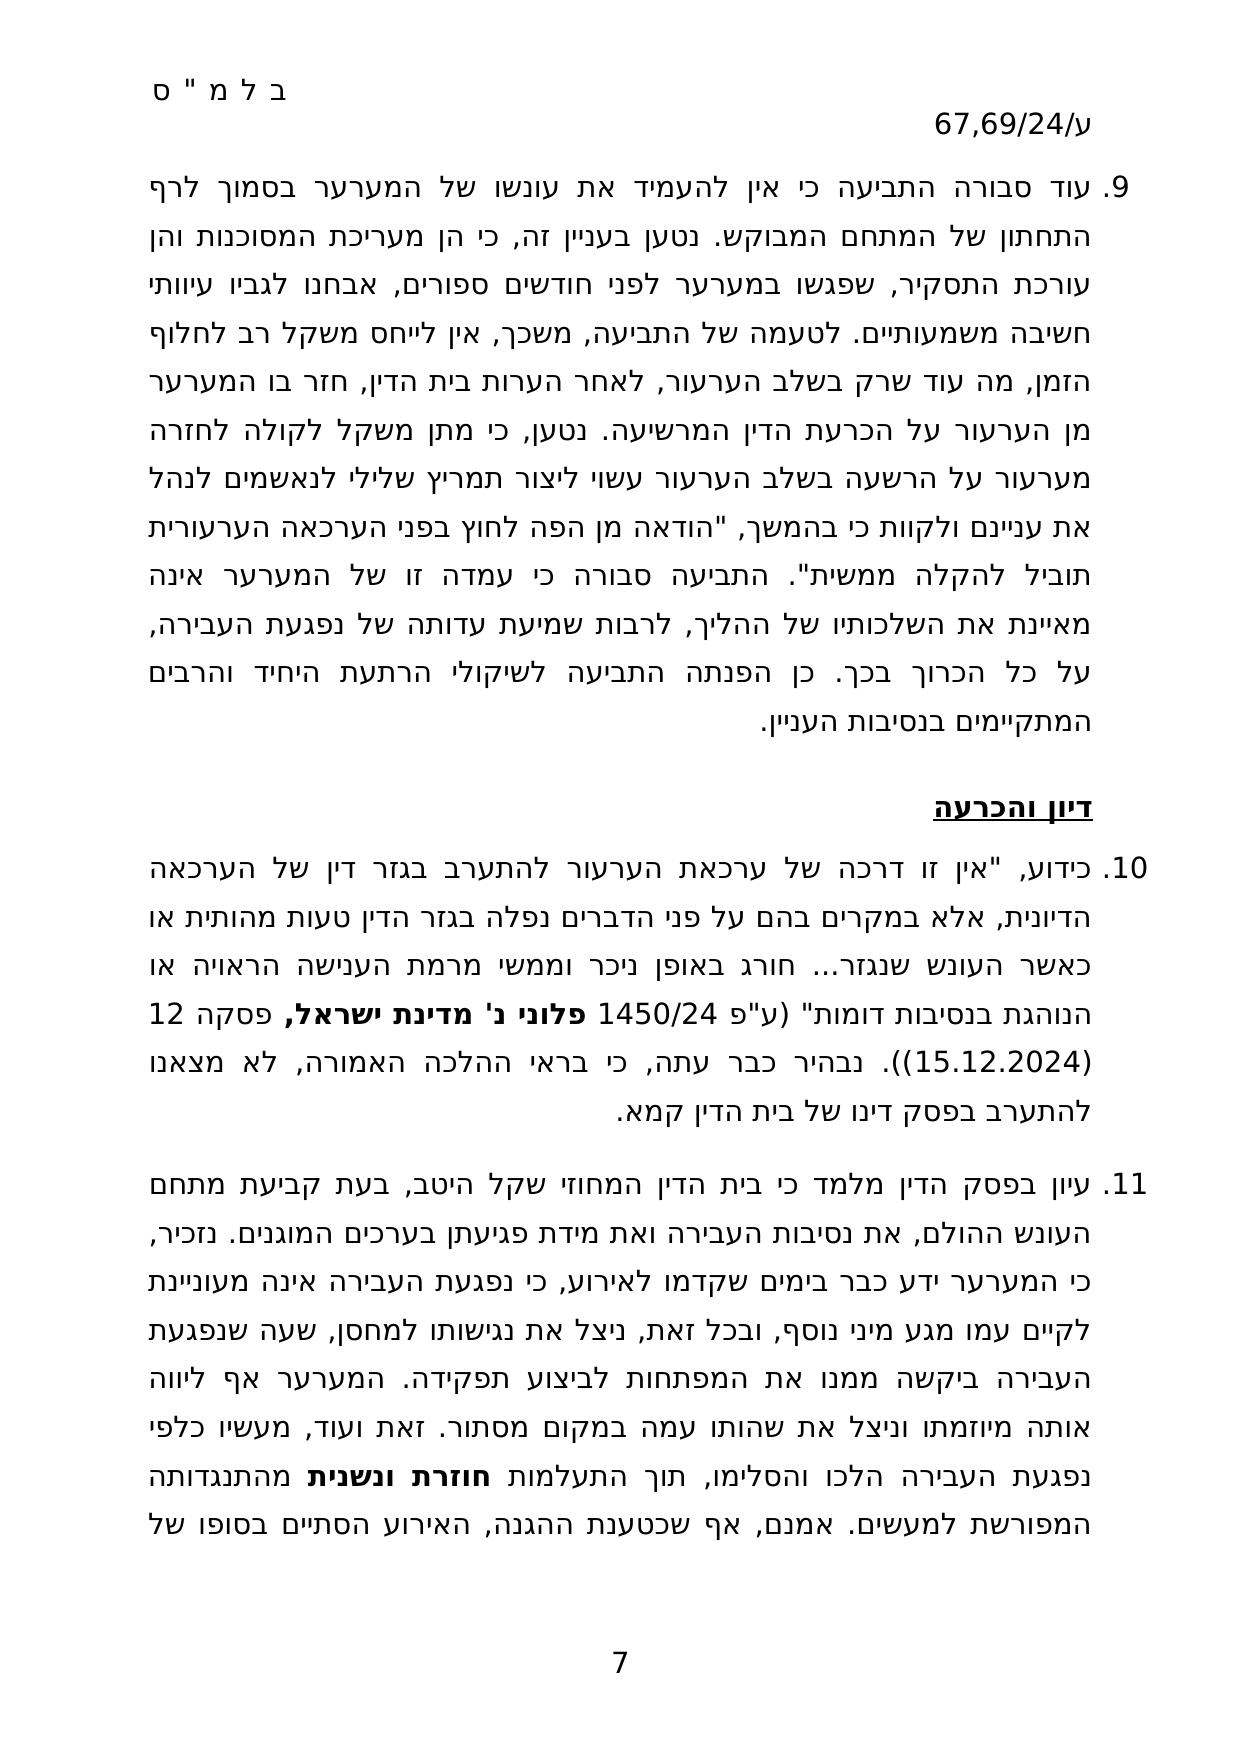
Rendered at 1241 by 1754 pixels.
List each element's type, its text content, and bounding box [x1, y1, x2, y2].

list עוד סבורה התביעה כי אין להעמיד את עונשו של המערער בסמוך לרף התחתון של המתחם המבוקש. נטען בעניין זה, כי הן מעריכת המסוכנות והן עורכת התסקיר, שפגשו במערער לפני חודשים ספורים, אבחנו לגביו עיוותי חשיבה משמעותיים. לטעמה של התביעה, משכך, אין לייחס משקל רב לחלוף הזמן, מה עוד שרק בשלב הערעור, לאחר הערות בית הדין, חזר בו המערער מן הערעור על הכרעת הדין המרשיעה. נטען, כי מתן משקל לקולה לחזרה מערעור על הרשעה בשלב הערעור עשוי ליצור תמריץ שלילי לנאשמים לנהל את עניינם ולקוות כי בהמשך, "הודאה מן הפה לחוץ בפני הערכאה הערעורית תוביל להקלה ממשית". התביעה סבורה כי עמדה זו של המערער אינה מאיינת את השלכותיו של ההליך, לרבות שמיעת עדותה של נפגעת העבירה, על כל הכרוך בכך. כן הפנתה התביעה לשיקולי הרתעת היחיד והרבים המתקיימים בנסיבות העניין. [148, 170, 1092, 738]
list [148, 1168, 1092, 1541]
list כידוע, "אין זו דרכה של ערכאת הערעור להתערב בגזר דין של הערכאה הדיונית, אלא במקרים בהם על פני הדברים נפלה בגזר הדין טעות מהותית או כאשר העונש שנגזר... חורג באופן ניכר וממשי מרמת הענישה הראויה או הנוהגת בנסיבות דומות" (ע"פ 1450/24 פלוני נ' מדינת ישראל, פסקה 12 (15.12.2024)). נבהיר כבר עתה, כי בראי ההלכה האמורה, לא מצאנו להתערב בפסק דינו של בית הדין קמא. [148, 851, 1092, 1128]
subtitle דיון והכרעה [148, 790, 1092, 824]
